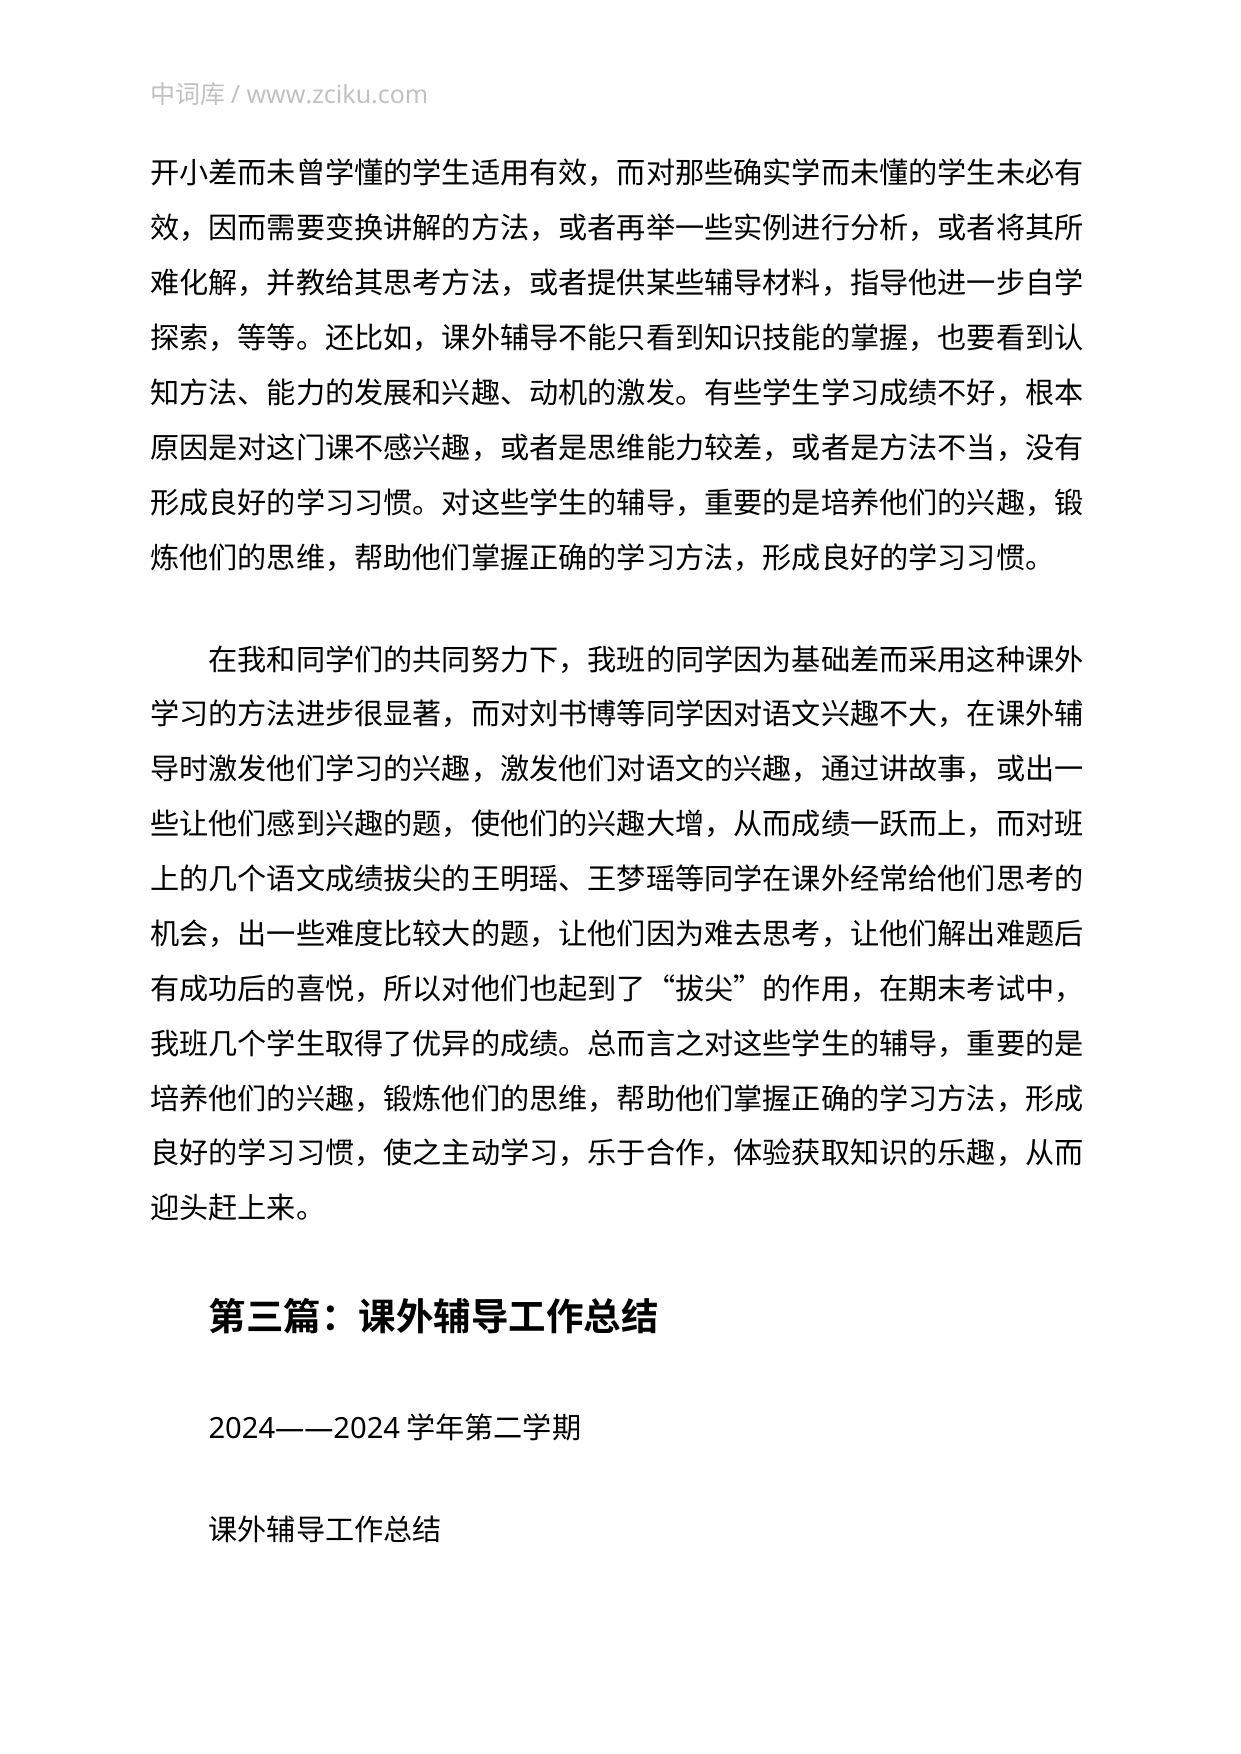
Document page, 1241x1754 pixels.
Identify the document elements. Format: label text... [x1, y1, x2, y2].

text 2024——2024学年第二学期 [150, 1404, 1090, 1447]
text 课外辅导工作总结 [150, 1506, 1090, 1548]
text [150, 150, 1090, 577]
text 在我和同学们的共同努力下，我班的同学因为基础差而采用这种课外学习的方法进步很显著，而对刘书博等同学因对语文兴趣不大，在课外辅导时激发他们学习的兴趣，激发他们对语文的兴趣，通过讲故事，或出一些让他们感到兴趣的题，使他们的兴趣大增，从而成绩一跃而上，而对班上的几个语文成绩拔尖的王明瑶、王梦瑶等同学在课外经常给他们思考的机会，出一些难度比较大的题，让他们因为难去思考，让他们解出难题后有成功后的喜悦，所以对他们也起到了“拔尖”的作用，在期末考试中，我班几个学生取得了优异的成绩。总而言之对这些学生的辅导，重要的是培养他们的兴趣，锻炼他们的思维，帮助他们掌握正确的学习方法，形成良好的学习习惯，使之主动学习，乐于合作，体验获取知识的乐趣，从而迎头赶上来。 [150, 636, 1090, 1227]
text 第三篇：课外辅导工作总结 [150, 1287, 1090, 1341]
